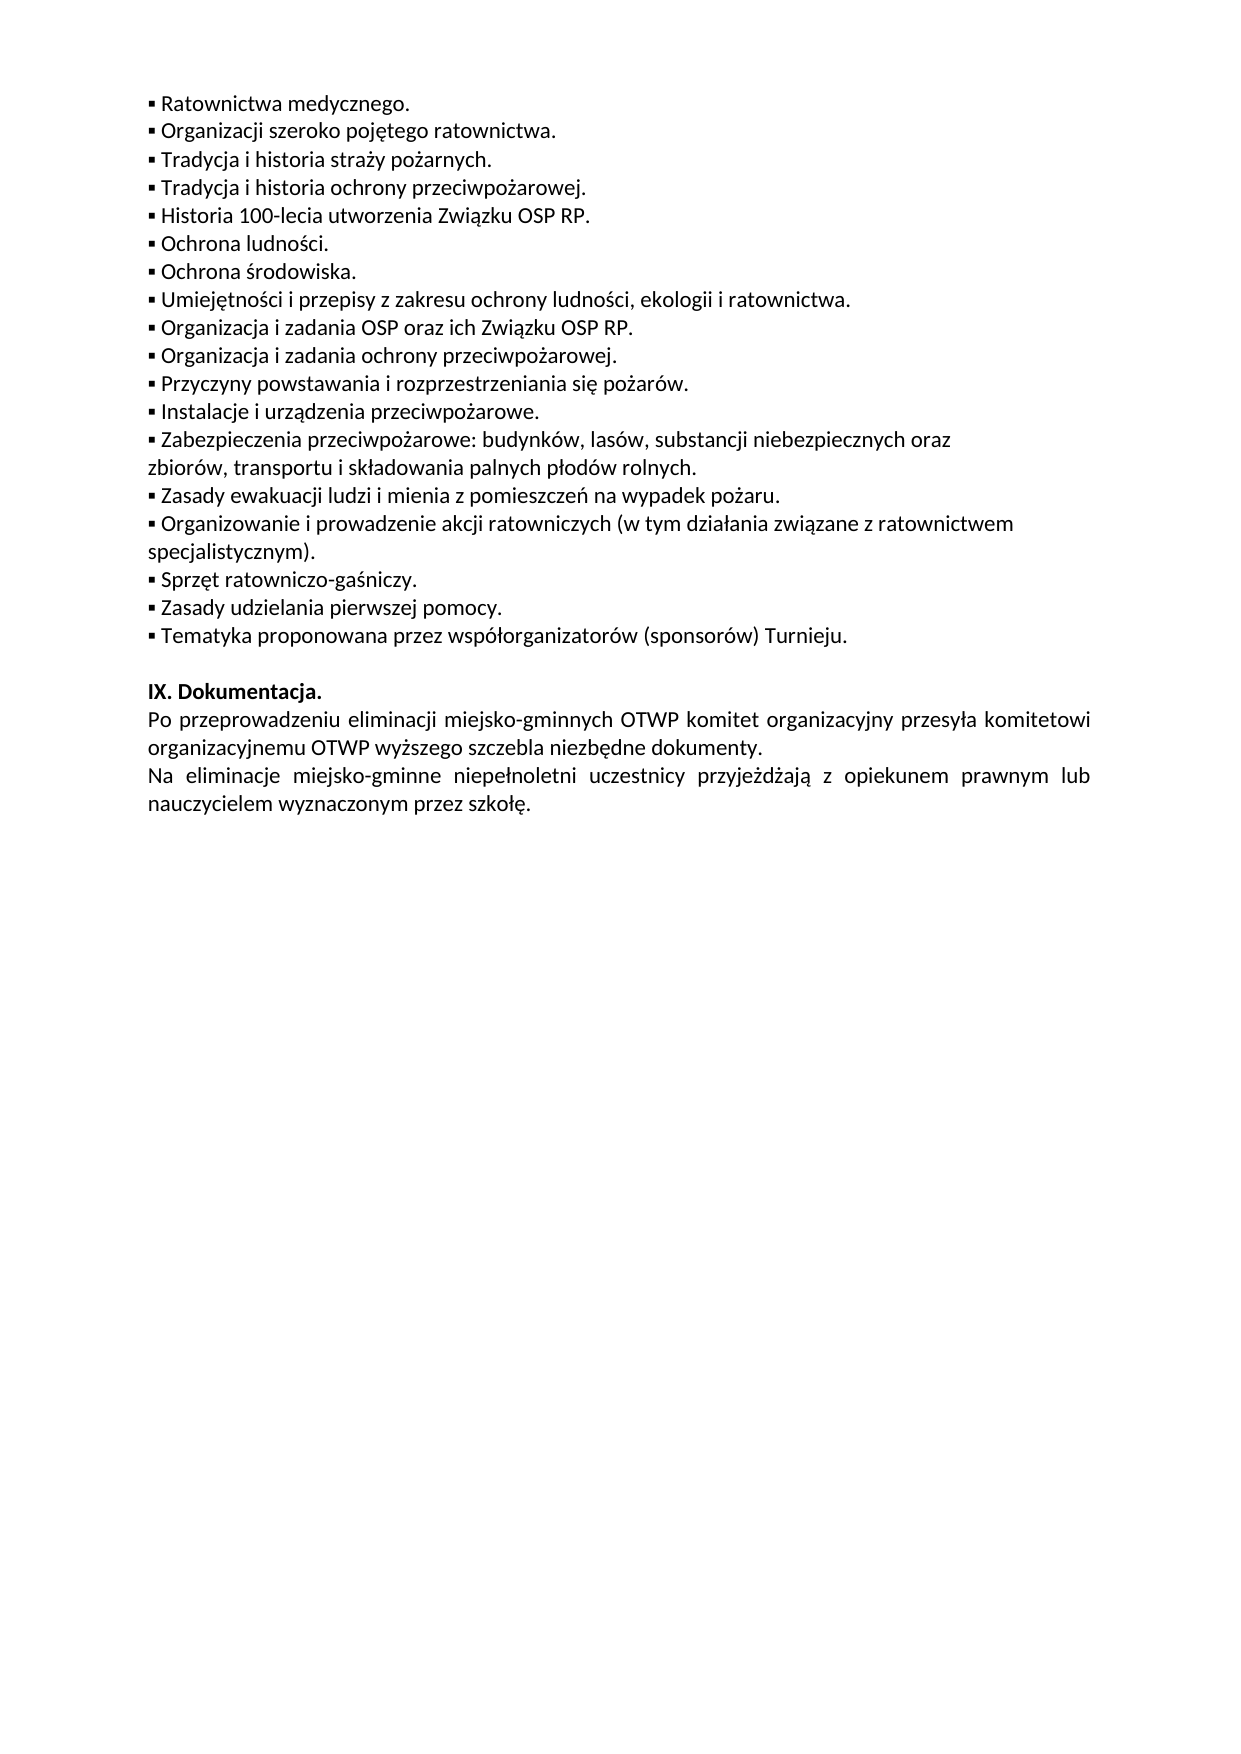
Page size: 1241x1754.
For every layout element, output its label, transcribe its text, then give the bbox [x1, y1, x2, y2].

text specjalistycznym). [148, 537, 1093, 565]
text ▪ Przyczyny powstawania i rozprzestrzeniania się pożarów. [148, 369, 1093, 397]
text ▪ Ochrona środowiska. [148, 257, 1093, 285]
text Na eliminacje miejsko-gminne niepełnoletni uczestnicy przyjeżdżają z opiekunem prawnym lub nauczycielem wyznaczonym przez szkołę. [148, 761, 1093, 817]
text ▪ Ratownictwa medycznego. [148, 89, 1093, 117]
text ▪ Organizacja i zadania OSP oraz ich Związku OSP RP. [148, 313, 1093, 341]
text ▪ Umiejętności i przepisy z zakresu ochrony ludności, ekologii i ratownictwa. [148, 285, 1093, 313]
text ▪ Historia 100-lecia utworzenia Związku OSP RP. [148, 201, 1093, 229]
text ▪ Zasady udzielania pierwszej pomocy. [148, 593, 1093, 621]
text ▪ Zasady ewakuacji ludzi i mienia z pomieszczeń na wypadek pożaru. [148, 481, 1093, 509]
text ▪ Zabezpieczenia przeciwpożarowe: budynków, lasów, substancji niebezpiecznych oraz [148, 425, 1093, 453]
text ▪ Tematyka proponowana przez współorganizatorów (sponsorów) Turnieju. [148, 621, 1093, 649]
text IX. Dokumentacja. [148, 677, 1093, 705]
text ▪ Ochrona ludności. [148, 229, 1093, 257]
text ▪ Organizowanie i prowadzenie akcji ratowniczych (w tym działania związane z ratownictwem [148, 509, 1093, 537]
text Po przeprowadzeniu eliminacji miejsko-gminnych OTWP komitet organizacyjny przesyła komitetowi organizacyjnemu OTWP wyższego szczebla niezbędne dokumenty. [148, 705, 1093, 761]
text ▪ Organizacja i zadania ochrony przeciwpożarowej. [148, 341, 1093, 369]
text ▪ Tradycja i historia straży pożarnych. [148, 145, 1093, 173]
text ▪ Organizacji szeroko pojętego ratownictwa. [148, 117, 1093, 145]
text ▪ Sprzęt ratowniczo-gaśniczy. [148, 565, 1093, 593]
text ▪ Instalacje i urządzenia przeciwpożarowe. [148, 397, 1093, 425]
text ▪ Tradycja i historia ochrony przeciwpożarowej. [148, 173, 1093, 201]
text zbiorów, transportu i składowania palnych płodów rolnych. [148, 453, 1093, 481]
